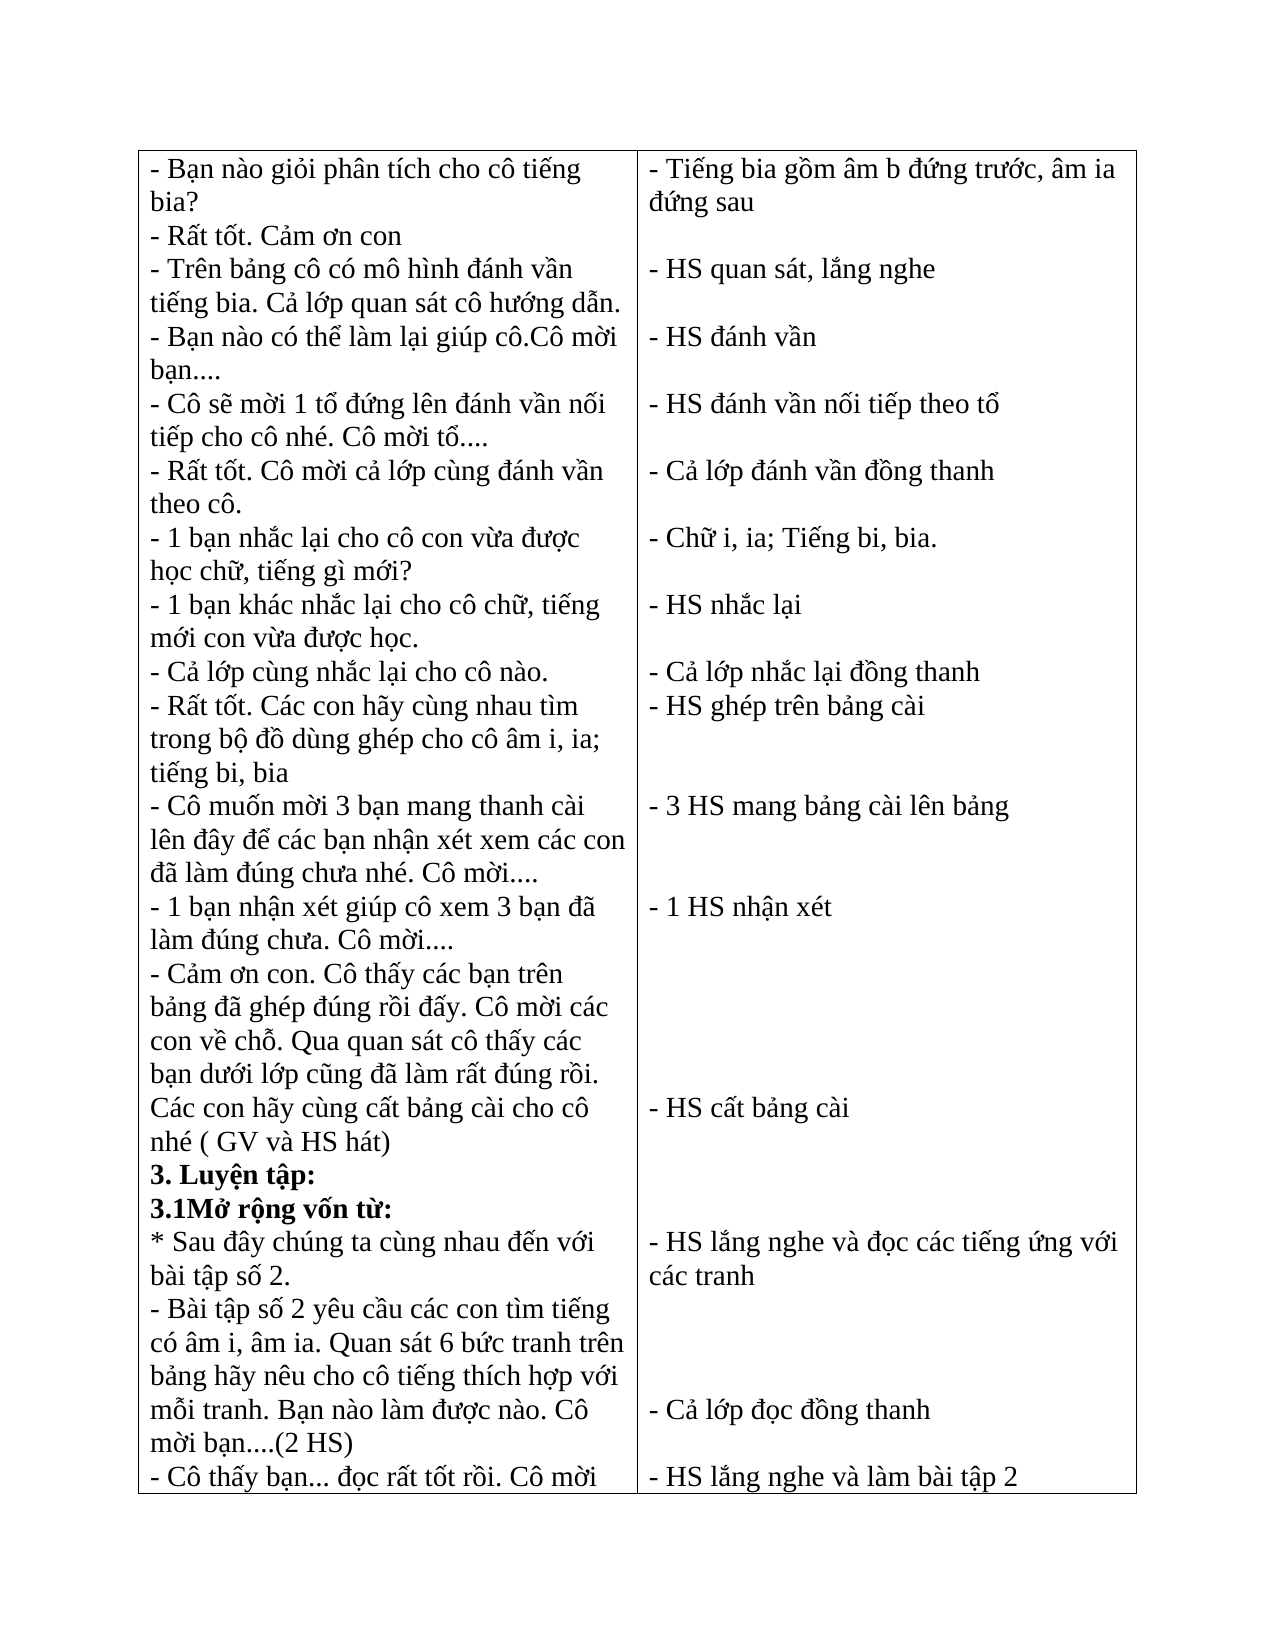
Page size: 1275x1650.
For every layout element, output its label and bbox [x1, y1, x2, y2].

table_cell [638, 151, 1136, 1493]
table_cell [139, 151, 637, 1493]
